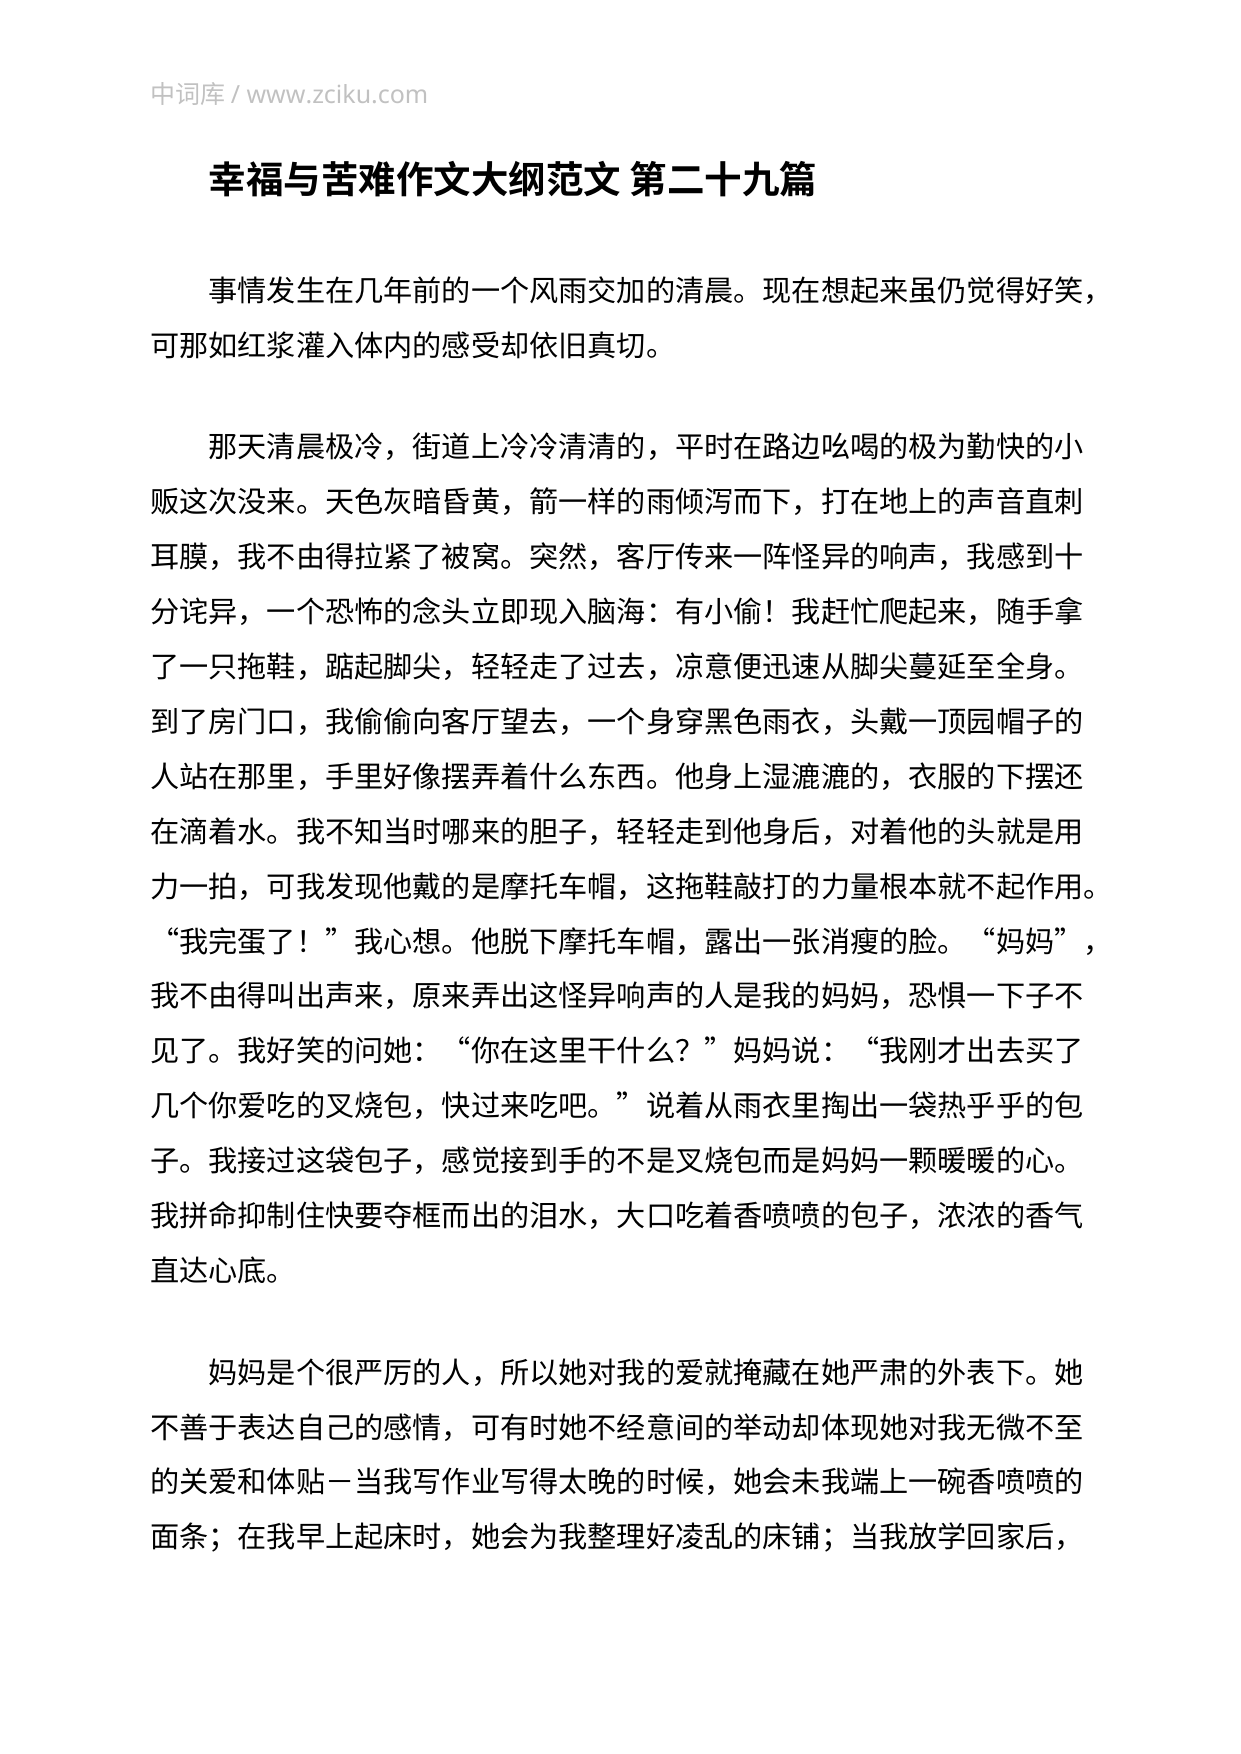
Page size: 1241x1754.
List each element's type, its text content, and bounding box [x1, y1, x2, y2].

text 幸福与苦难作文大纲范文 第二十九篇 [150, 150, 1090, 204]
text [150, 1349, 1090, 1556]
text 事情发生在几年前的一个风雨交加的清晨。现在想起来虽仍觉得好笑，可那如红浆灌入体内的感受却依旧真切。 [150, 267, 1090, 364]
text 那天清晨极冷，街道上冷冷清清的，平时在路边吆喝的极为勤快的小贩这次没来。天色灰暗昏黄，箭一样的雨倾泻而下，打在地上的声音直刺耳膜，我不由得拉紧了被窝。突然，客厅传来一阵怪异的响声，我感到十分诧异，一个恐怖的念头立即现入脑海：有小偷！我赶忙爬起来，随手拿了一只拖鞋，踮起脚尖，轻轻走了过去，凉意便迅速从脚尖蔓延至全身。到了房门口，我偷偷向客厅望去，一个身穿黑色雨衣，头戴一顶园帽子的人站在那里，手里好像摆弄着什么东西。他身上湿漉漉的，衣服的下摆还在滴着水。我不知当时哪来的胆子，轻轻走到他身后，对着他的头就是用力一拍，可我发现他戴的是摩托车帽，这拖鞋敲打的力量根本就不起作用。“我完蛋了！”我心想。他脱下摩托车帽，露出一张消瘦的脸。“妈妈”，我不由得叫出声来，原来弄出这怪异响声的人是我的妈妈，恐惧一下子不见了。我好笑的问她：“你在这里干什么？”妈妈说：“我刚才出去买了几个你爱吃的叉烧包，快过来吃吧。”说着从雨衣里掏出一袋热乎乎的包子。我接过这袋包子，感觉接到手的不是叉烧包而是妈妈一颗暖暖的心。我拼命抑制住快要夺框而出的泪水，大口吃着香喷喷的包子，浓浓的香气直达心底。 [150, 424, 1090, 1290]
